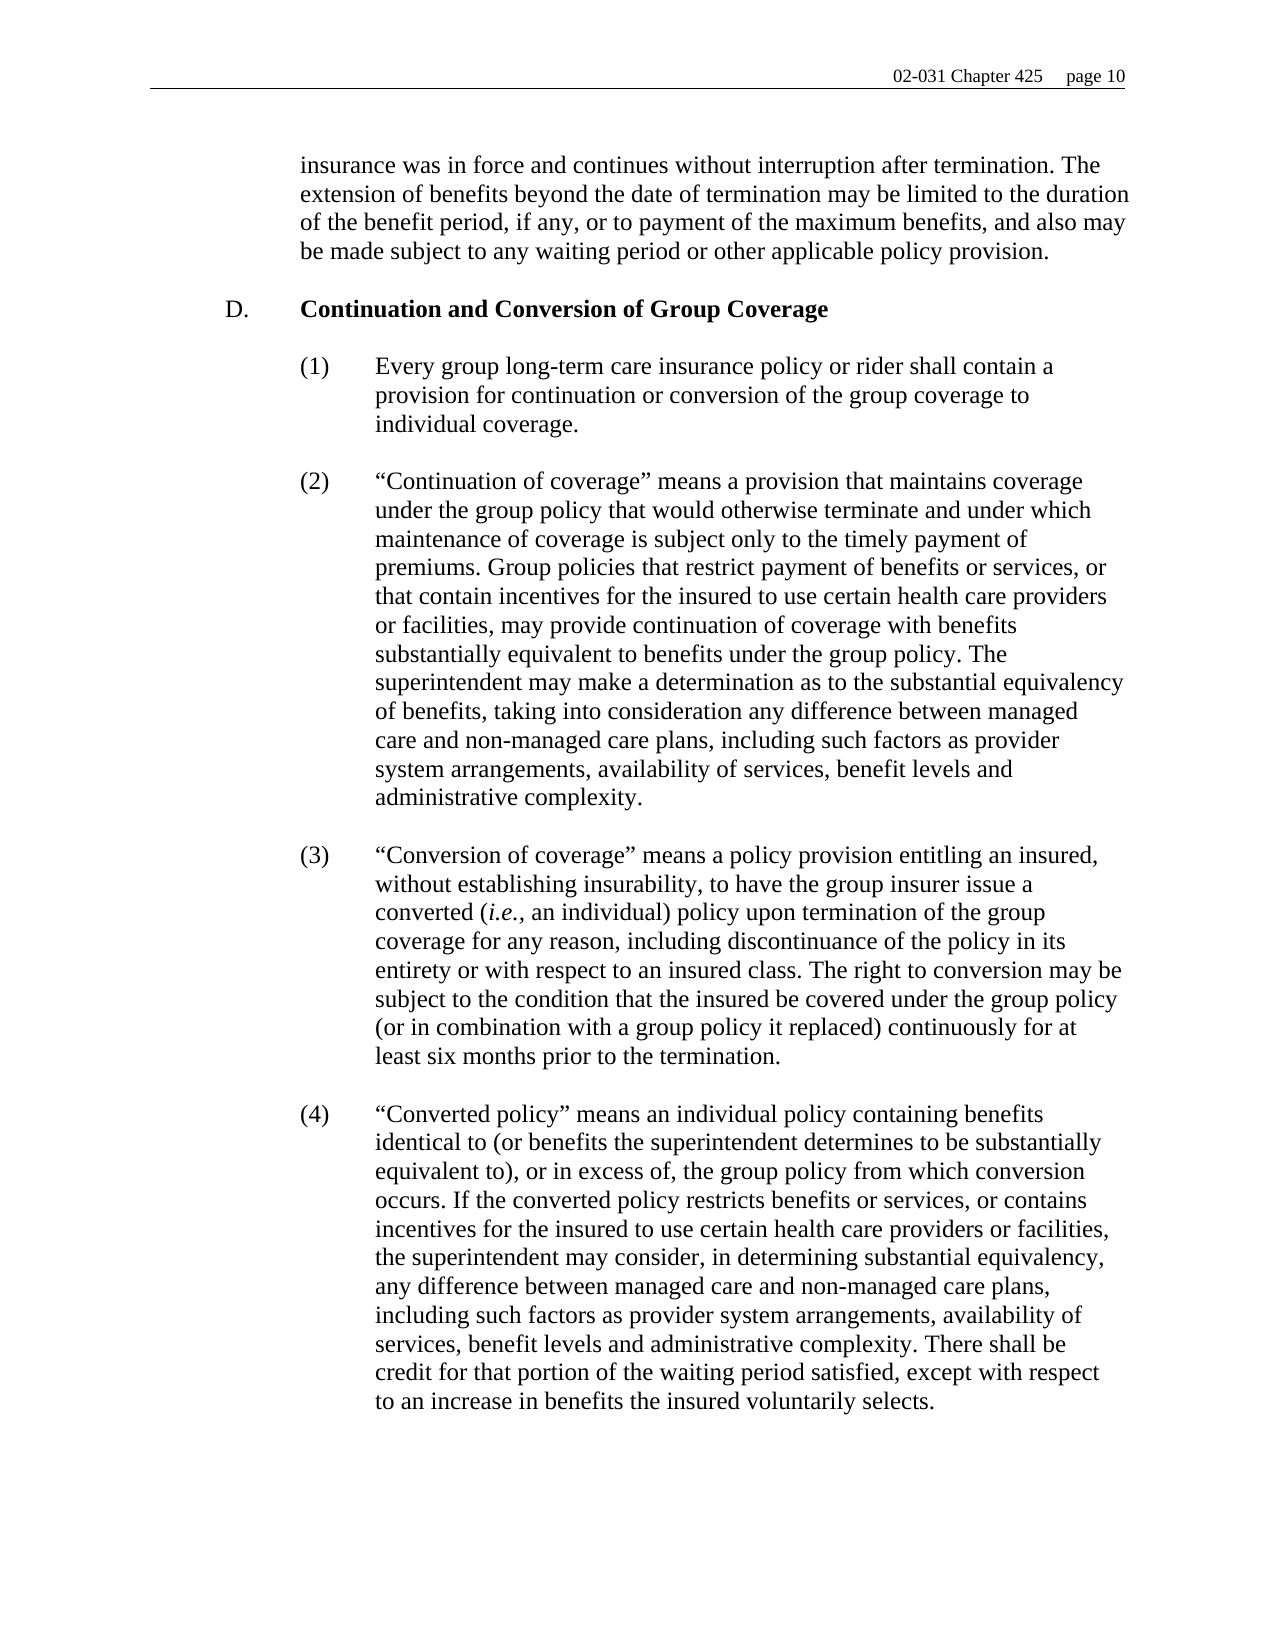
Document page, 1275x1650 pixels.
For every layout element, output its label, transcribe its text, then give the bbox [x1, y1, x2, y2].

text (1) Every group long-term care insurance policy or rider shall contain a provision for continuation or conversion of the group coverage to individual coverage. [300, 351, 1125, 437]
text D. Continuation and Conversion of Group Coverage [225, 294, 1125, 322]
text (3) “Conversion of coverage” means a policy provision entitling an insured, without establishing insurability, to have the group insurer issue a converted (i.e., an individual) policy upon termination of the group coverage for any reason, including discontinuance of the policy in its entirety or with respect to an insured class. The right to conversion may be subject to the condition that the insured be covered under the group policy (or in combination with a group policy it replaced) continuously for at least six months prior to the termination. [300, 840, 1125, 1070]
text (2) “Continuation of coverage” means a provision that maintains coverage under the group policy that would otherwise terminate and under which maintenance of coverage is subject only to the timely payment of premiums. Group policies that restrict payment of benefits or services, or that contain incentives for the insured to use certain health care providers or facilities, may provide continuation of coverage with benefits substantially equivalent to benefits under the group policy. The superintendent may make a determination as to the substantial equivalency of benefits, taking into consideration any difference between managed care and non-managed care plans, including such factors as provider system arrangements, availability of services, benefit levels and administrative complexity. [300, 466, 1125, 811]
text (4) “Converted policy” means an individual policy containing benefits identical to (or benefits the superintendent determines to be substantially equivalent to), or in excess of, the group policy from which conversion occurs. If the converted policy restricts benefits or services, or contains incentives for the insured to use certain health care providers or facilities, the superintendent may consider, in determining substantial equivalency, any difference between managed care and non-managed care plans, including such factors as provider system arrangements, availability of services, benefit levels and administrative complexity. There shall be credit for that portion of the waiting period satisfied, except with respect to an increase in benefits the insured voluntarily selects. [300, 1099, 1125, 1415]
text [225, 150, 1144, 265]
